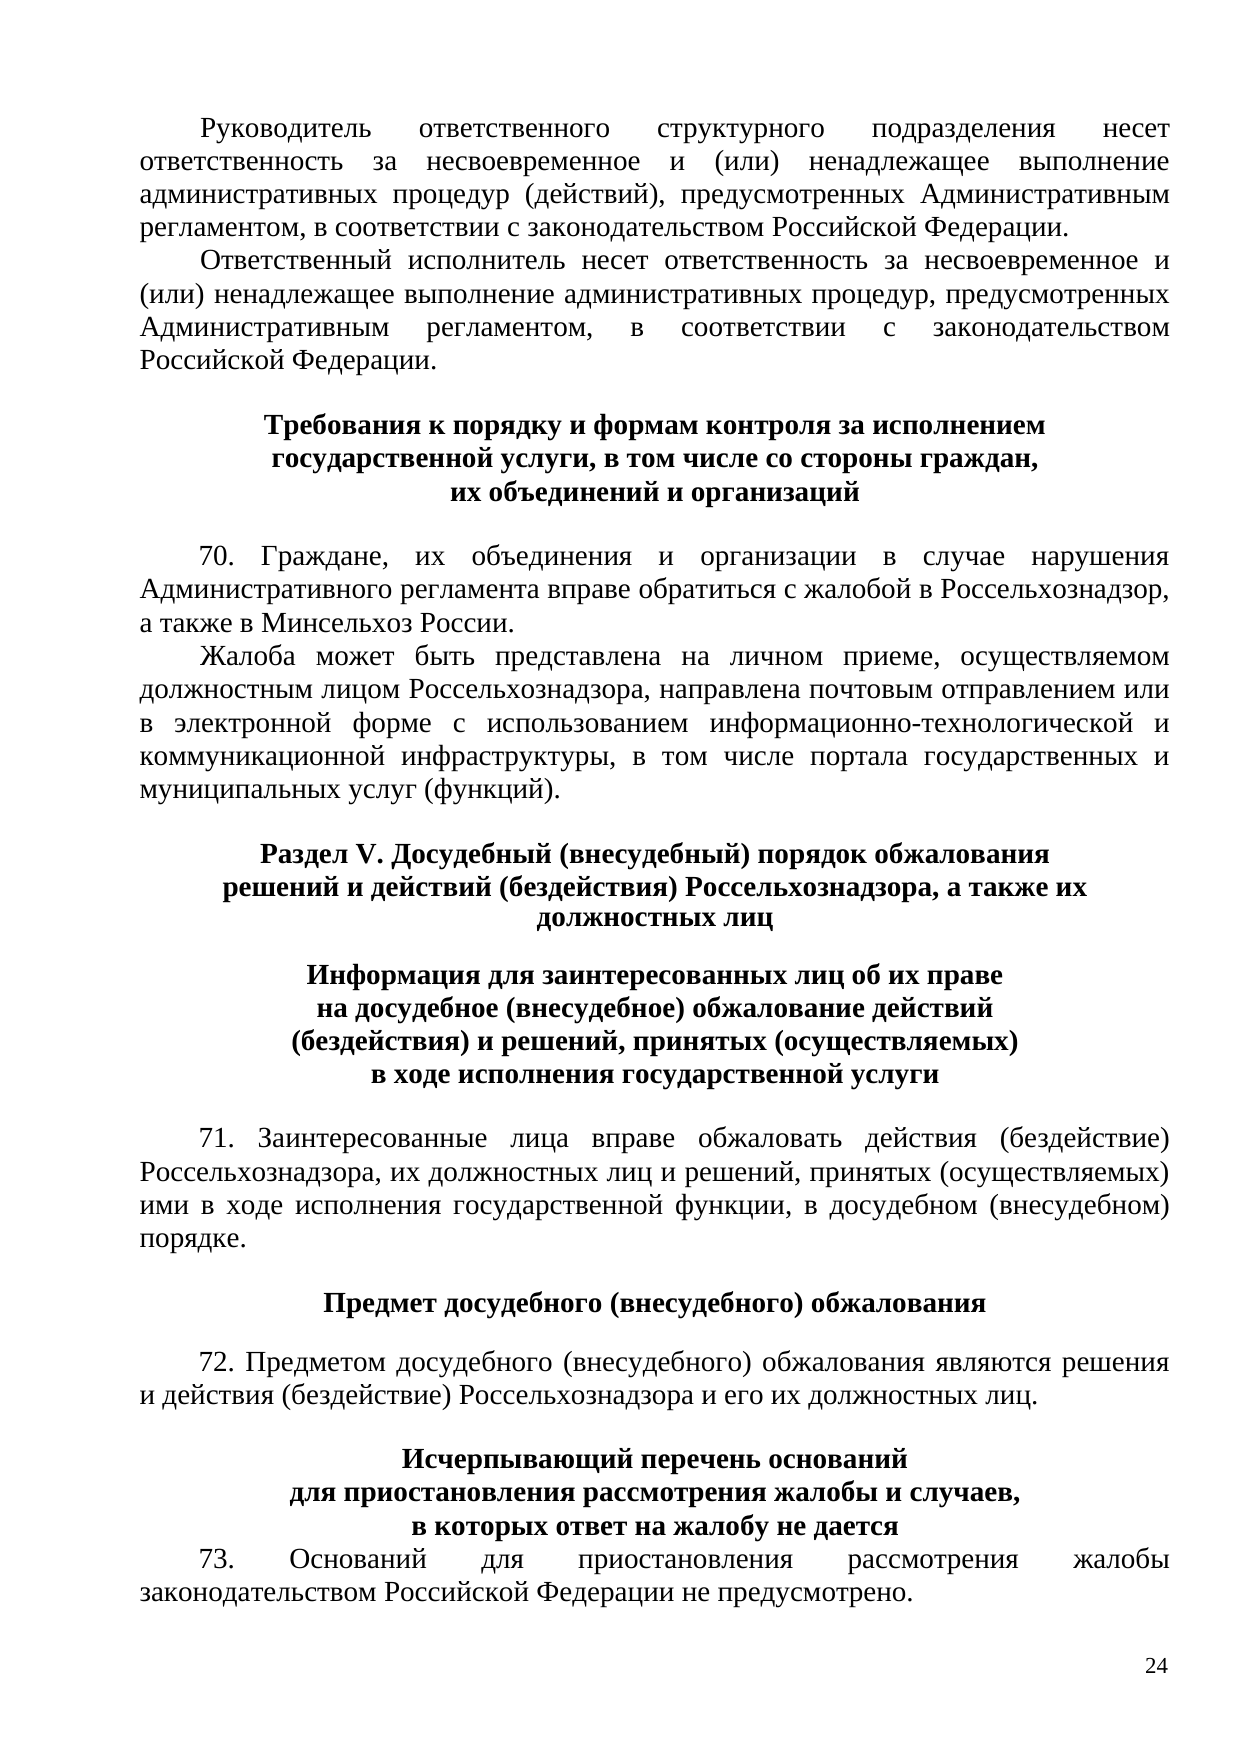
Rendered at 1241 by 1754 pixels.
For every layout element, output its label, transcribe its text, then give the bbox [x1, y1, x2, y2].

text Раздел V. Досудебный (внесудебный) порядок обжалования решений и действий (бездействия) Россельхознадзора, а также их [139, 837, 1171, 903]
text Требования к порядку и формам контроля за исполнением государственной услуги, в том числе со стороны граждан, их объединений и организаций [139, 408, 1171, 508]
text Исчерпывающий перечень оснований для приостановления рассмотрения жалобы и случаев, в которых ответ на жалобу не дается [139, 1442, 1171, 1542]
text Информация для заинтересованных лиц об их праве на досудебное (внесудебное) обжалование действий (бездействия) и решений, принятых (осуществляемых) в ходе исполнения государственной услуги [139, 958, 1171, 1090]
text 70. Граждане, их объединения и организации в случае нарушения Административного регламента вправе обратиться с жалобой в Россельхознадзор, а также в Минсельхоз России. [139, 539, 1171, 639]
text Предмет досудебного (внесудебного) обжалования [139, 1289, 1171, 1318]
text Ответственный исполнитель несет ответственность за несвоевременное и (или) ненадлежащее выполнение административных процедур, предусмотренных Административным регламентом, в соответствии с законодательством Российской Федерации. [139, 243, 1171, 376]
text Руководитель ответственного структурного подразделения несет ответственность за несвоевременное и (или) ненадлежащее выполнение административных процедур (действий), предусмотренных Административным регламентом, в соответствии с законодательством Российской Федерации. [139, 111, 1171, 243]
text 71. Заинтересованные лица вправе обжаловать действия (бездействие) Россельхознадзора, их должностных лиц и решений, принятых (осуществляемых) ими в ходе исполнения государственной функции, в досудебном (внесудебном) порядке. [139, 1121, 1171, 1254]
text 72. Предметом досудебного (внесудебного) обжалования являются решения и действия (бездействие) Россельхознадзора и его их должностных лиц. [139, 1345, 1171, 1411]
text Жалоба может быть представлена на личном приеме, осуществляемом должностным лицом Россельхознадзора, направлена почтовым отправлением или в электронной форме с использованием информационно-технологической и коммуникационной инфраструктуры, в том числе портала государственных и муниципальных услуг (функций). [139, 639, 1171, 806]
text должностных лиц [139, 903, 1171, 933]
text 73. Оснований для приостановления рассмотрения жалобы законодательством Российской Федерации не предусмотрено. [139, 1542, 1171, 1608]
